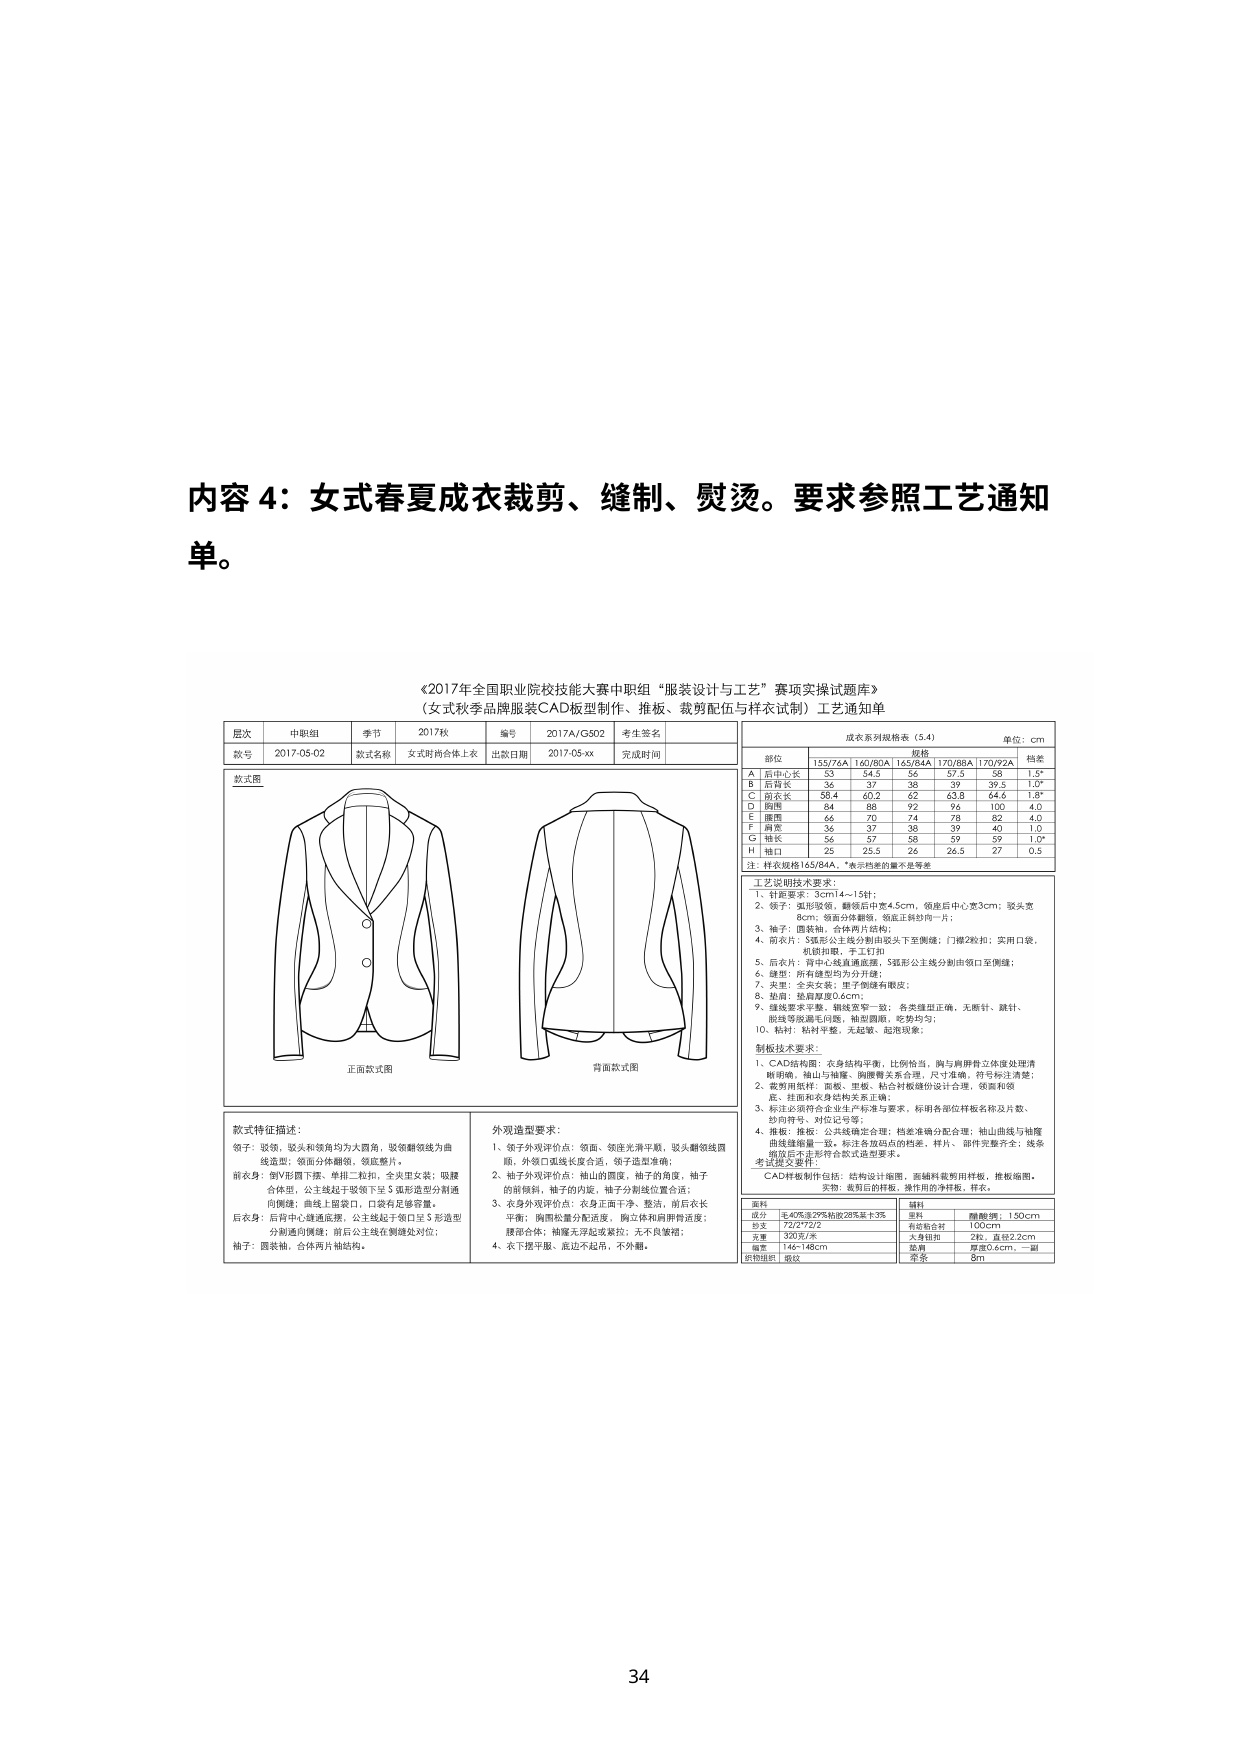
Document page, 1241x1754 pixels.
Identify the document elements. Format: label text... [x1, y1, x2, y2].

picture [185, 652, 1094, 1294]
text 内容4：女式春夏成衣裁剪、缝制、熨烫。要求参照工艺通知单。 [187, 462, 1053, 579]
